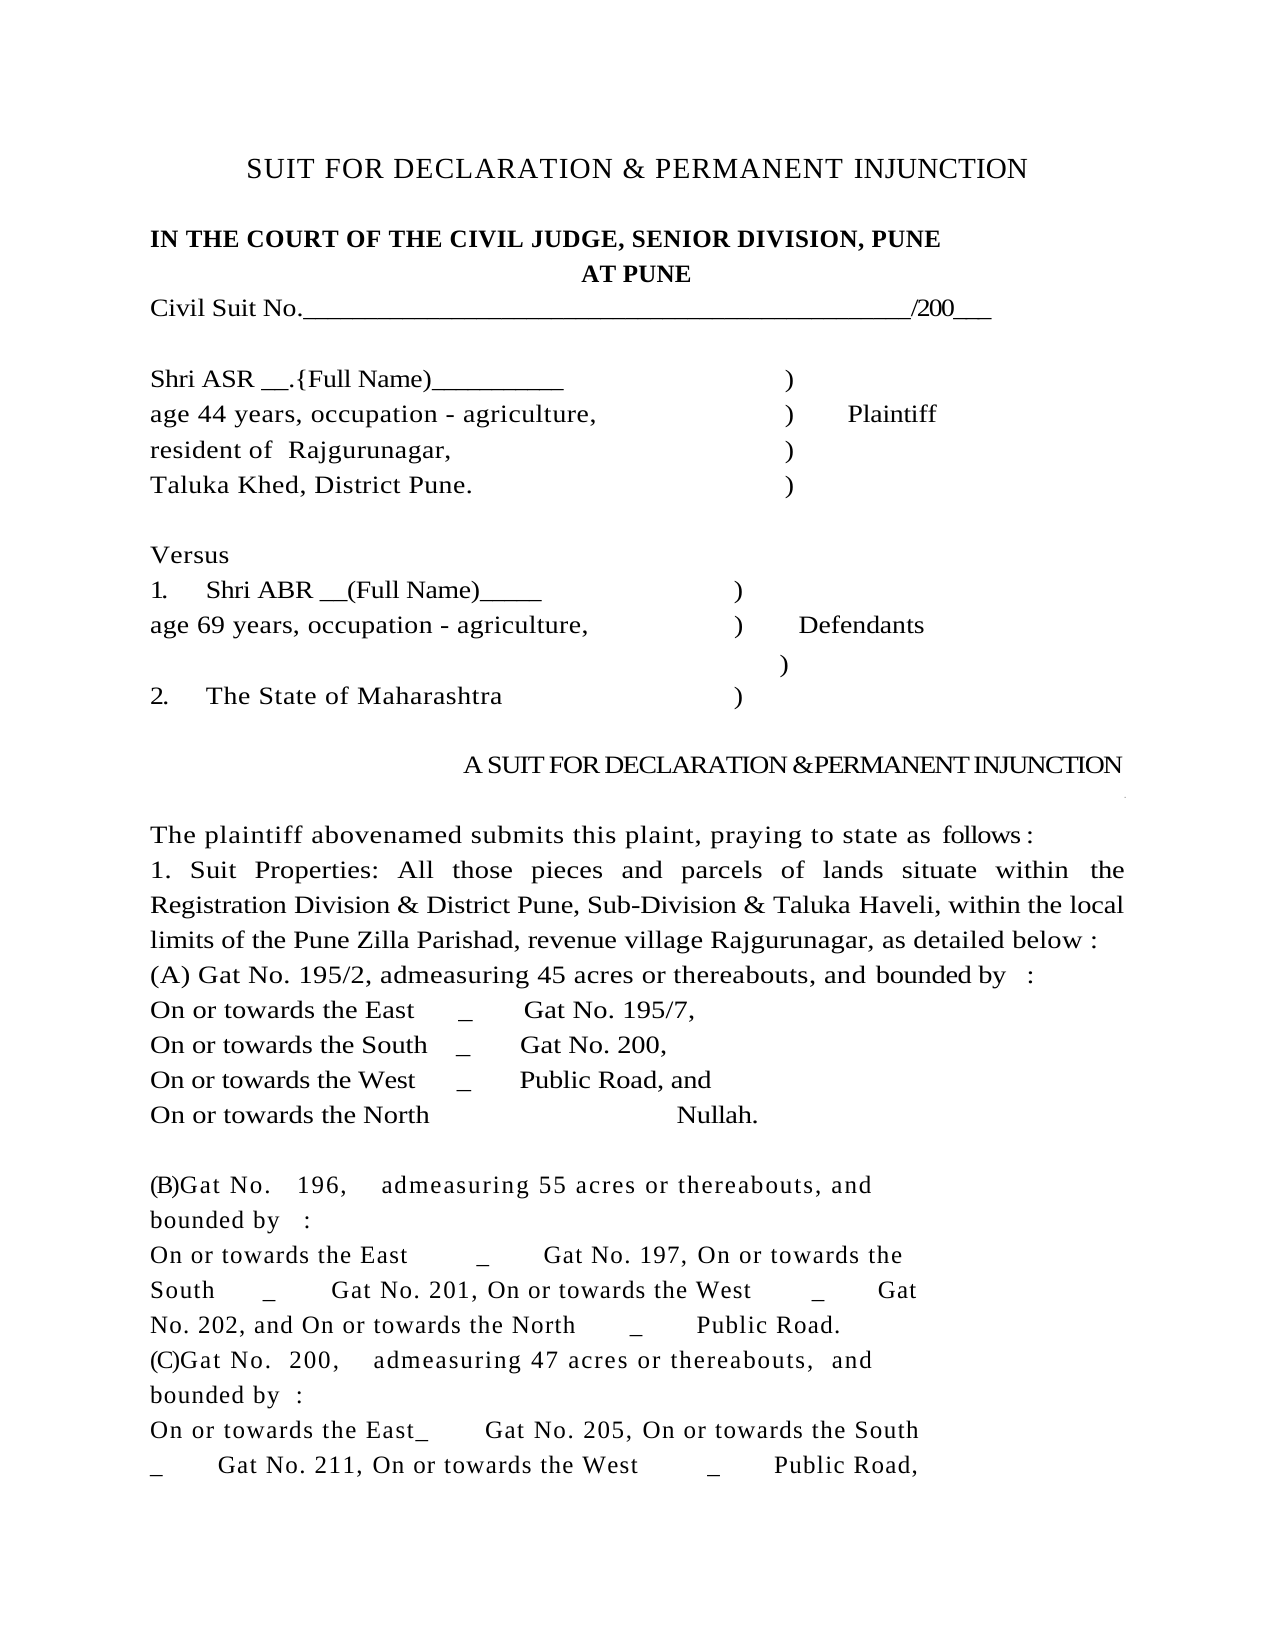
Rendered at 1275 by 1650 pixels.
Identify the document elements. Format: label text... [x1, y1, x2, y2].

text On or towards the East _ Gat No. 195/7, On or towards the South _ Gat No. 200, On or towards the West _ Public Road, and On or towards the North Nullah. [150, 990, 1033, 1130]
text Shri ASR __.{Full Name) ) [150, 360, 1125, 395]
text 1. Suit Properties: All those pieces and parcels of lands situate within the Registration Division & District Pune, Sub-Division & Taluka Haveli, within the local limits of the Pune Zilla Parishad, revenue village Rajgurunagar, as detailed below : [150, 850, 1124, 955]
text A SUIT FOR DECLARATION &PERMANENT INJUNCTION [150, 746, 1124, 781]
text Versus [150, 536, 1125, 571]
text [150, 1411, 941, 1481]
text SUIT FOR DECLARATION & PERMANENT INJUNCTION [150, 150, 1124, 186]
text Civil Suit No. /200___ [150, 289, 1125, 323]
text 1. Shri ABR __(Full Name) ) [150, 571, 1125, 606]
text (C)Gat No. 200, admeasuring 47 acres or thereabouts, and bounded by : [150, 1341, 1125, 1411]
text (B)Gat No. 196, admeasuring 55 acres or thereabouts, and bounded by : [150, 1165, 1125, 1235]
text ) [150, 649, 1125, 678]
text The plaintiff abovenamed submits this plaint, praying to state as follows : [150, 815, 1125, 850]
text IN THE COURT OF THE CIVIL JUDGE, SENIOR DIVISION, PUNE [150, 220, 1125, 254]
text age 69 years, occupation - agriculture, ) Defendants [150, 606, 1125, 641]
text age 44 years, occupation - agriculture, ) Plaintiff [150, 395, 1125, 430]
text 2. The State of Maharashtra ) [150, 681, 1125, 710]
text On or towards the East _ Gat No. 197, On or towards the South _ Gat No. 201, On or towards the West _ Gat No. 202, and On or towards the North _ Public Road. [150, 1235, 941, 1340]
text (A) Gat No. 195/2, admeasuring 45 acres or thereabouts, and bounded by : [150, 955, 1125, 990]
text Taluka Khed, District Pune. ) [150, 465, 1125, 500]
text resident of Rajgurunagar, ) [150, 430, 1125, 465]
text AT PUNE [150, 254, 1122, 289]
